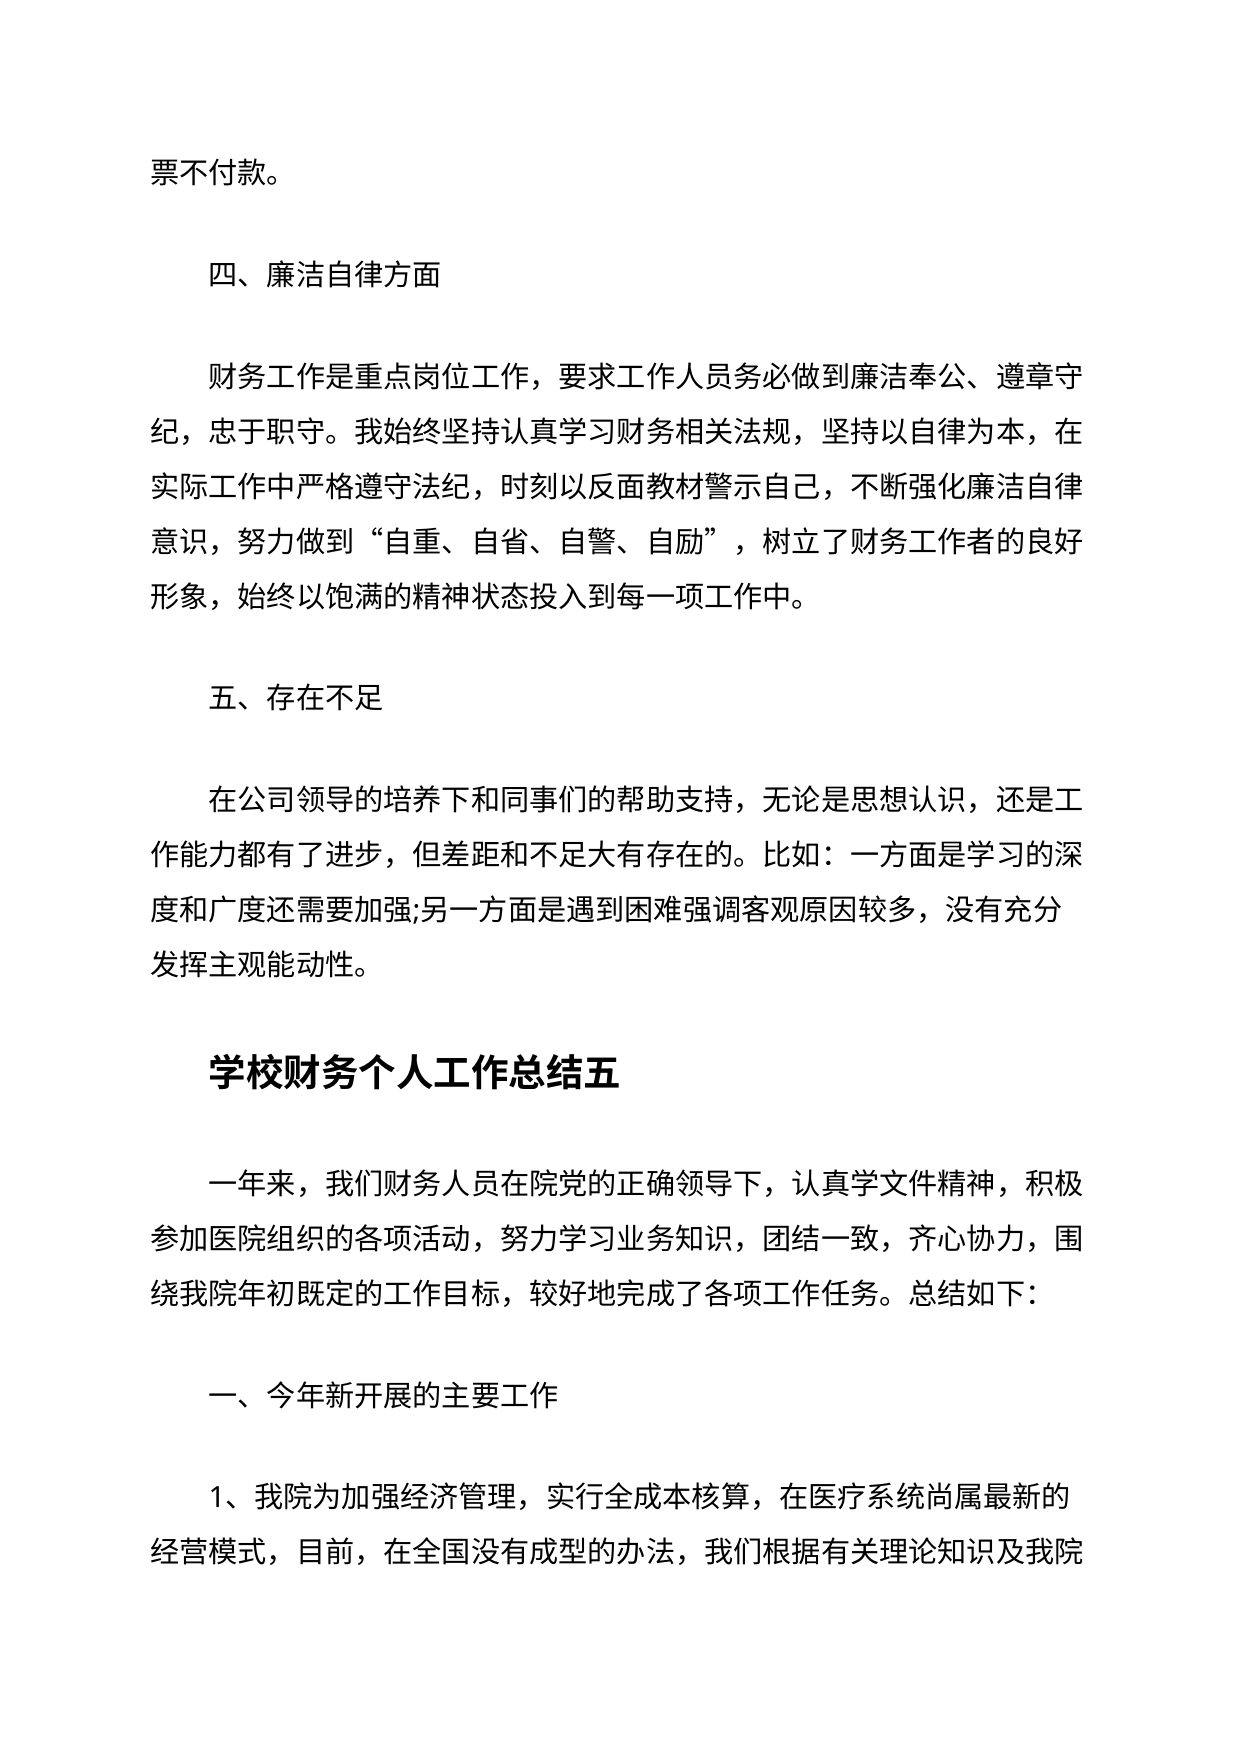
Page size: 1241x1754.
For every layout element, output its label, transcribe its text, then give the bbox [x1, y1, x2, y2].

text 四、廉洁自律方面 [150, 252, 1090, 294]
text 五、存在不足 [150, 675, 1090, 717]
text 在公司领导的培养下和同事们的帮助支持，无论是思想认识，还是工作能力都有了进步，但差距和不足大有存在的。比如：一方面是学习的深度和广度还需要加强;另一方面是遇到困难强调客观原因较多，没有充分发挥主观能动性。 [150, 777, 1090, 984]
text 一、今年新开展的主要工作 [150, 1372, 1090, 1414]
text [150, 150, 1090, 192]
text 一年来，我们财务人员在院党的正确领导下，认真学文件精神，积极参加医院组织的各项活动，努力学习业务知识，团结一致，齐心协力，围绕我院年初既定的工作目标，较好地完成了各项工作任务。总结如下： [150, 1161, 1090, 1313]
text 财务工作是重点岗位工作，要求工作人员务必做到廉洁奉公、遵章守纪，忠于职守。我始终坚持认真学习财务相关法规，坚持以自律为本，在实际工作中严格遵守法纪，时刻以反面教材警示自己，不断强化廉洁自律意识，努力做到“自重、自省、自警、自励”，树立了财务工作者的良好形象，始终以饱满的精神状态投入到每一项工作中。 [150, 353, 1090, 615]
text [150, 1474, 1090, 1571]
text 学校财务个人工作总结五 [150, 1043, 1090, 1097]
